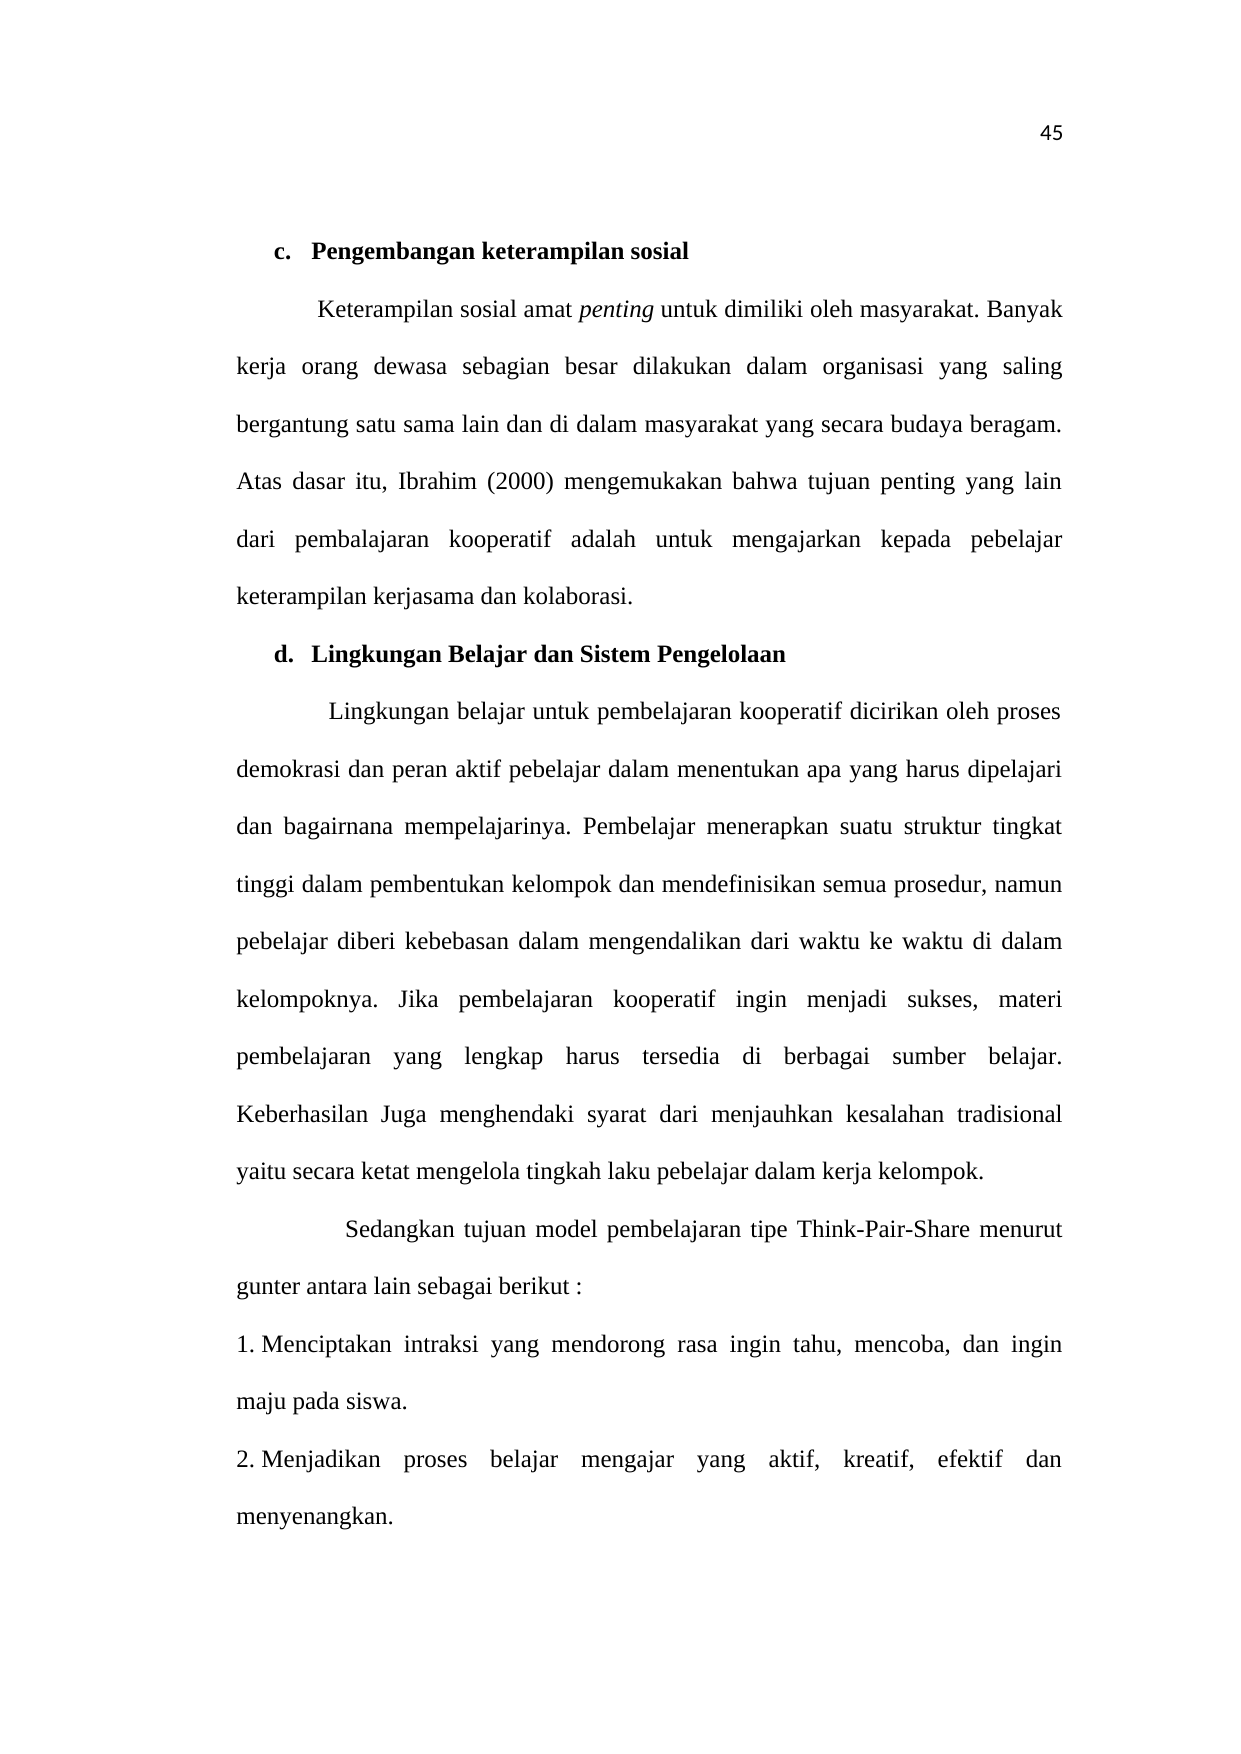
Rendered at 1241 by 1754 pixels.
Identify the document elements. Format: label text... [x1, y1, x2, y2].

text Keterampilan sosial amat penting untuk dimiliki oleh masyarakat. Banyak kerja orang dewasa sebagian besar dilakukan dalam organisasi yang saling bergantung satu sama lain dan di dalam masyarakat yang secara budaya beragam. Atas dasar itu, Ibrahim (2000) mengemukakan bahwa tujuan penting yang lain dari pembalajaran kooperatif adalah untuk mengajarkan kepada pebelajar keterampilan kerjasama dan kolaborasi. [236, 294, 1063, 610]
text 1. Menciptakan intraksi yang mendorong rasa ingin tahu, mencoba, dan ingin maju pada siswa. [236, 1329, 1063, 1415]
list Pengembangan keterampilan sosial [274, 236, 1063, 265]
text Lingkungan belajar untuk pembelajaran kooperatif dicirikan oleh proses demokrasi dan peran aktif pebelajar dalam menentukan apa yang harus dipelajari dan bagairnana mempelajarinya. Pembelajar menerapkan suatu struktur tingkat tinggi dalam pembentukan kelompok dan mendefinisikan semua prosedur, namun pebelajar diberi kebebasan dalam mengendalikan dari waktu ke waktu di dalam kelompoknya. Jika pembelajaran kooperatif ingin menjadi sukses, materi pembelajaran yang lengkap harus tersedia di berbagai sumber belajar. Keberhasilan Juga menghendaki syarat dari menjauhkan kesalahan tradisional yaitu secara ketat mengelola tingkah laku pebelajar dalam kerja kelompok. [236, 696, 1063, 1185]
list Lingkungan Belajar dan Sistem Pengelolaan [274, 639, 1063, 667]
text 2. Menjadikan proses belajar mengajar yang aktif, kreatif, efektif dan menyenangkan. [236, 1444, 1063, 1530]
text Sedangkan tujuan model pembelajaran tipe Think-Pair-Share menurut gunter antara lain sebagai berikut : [236, 1214, 1063, 1300]
